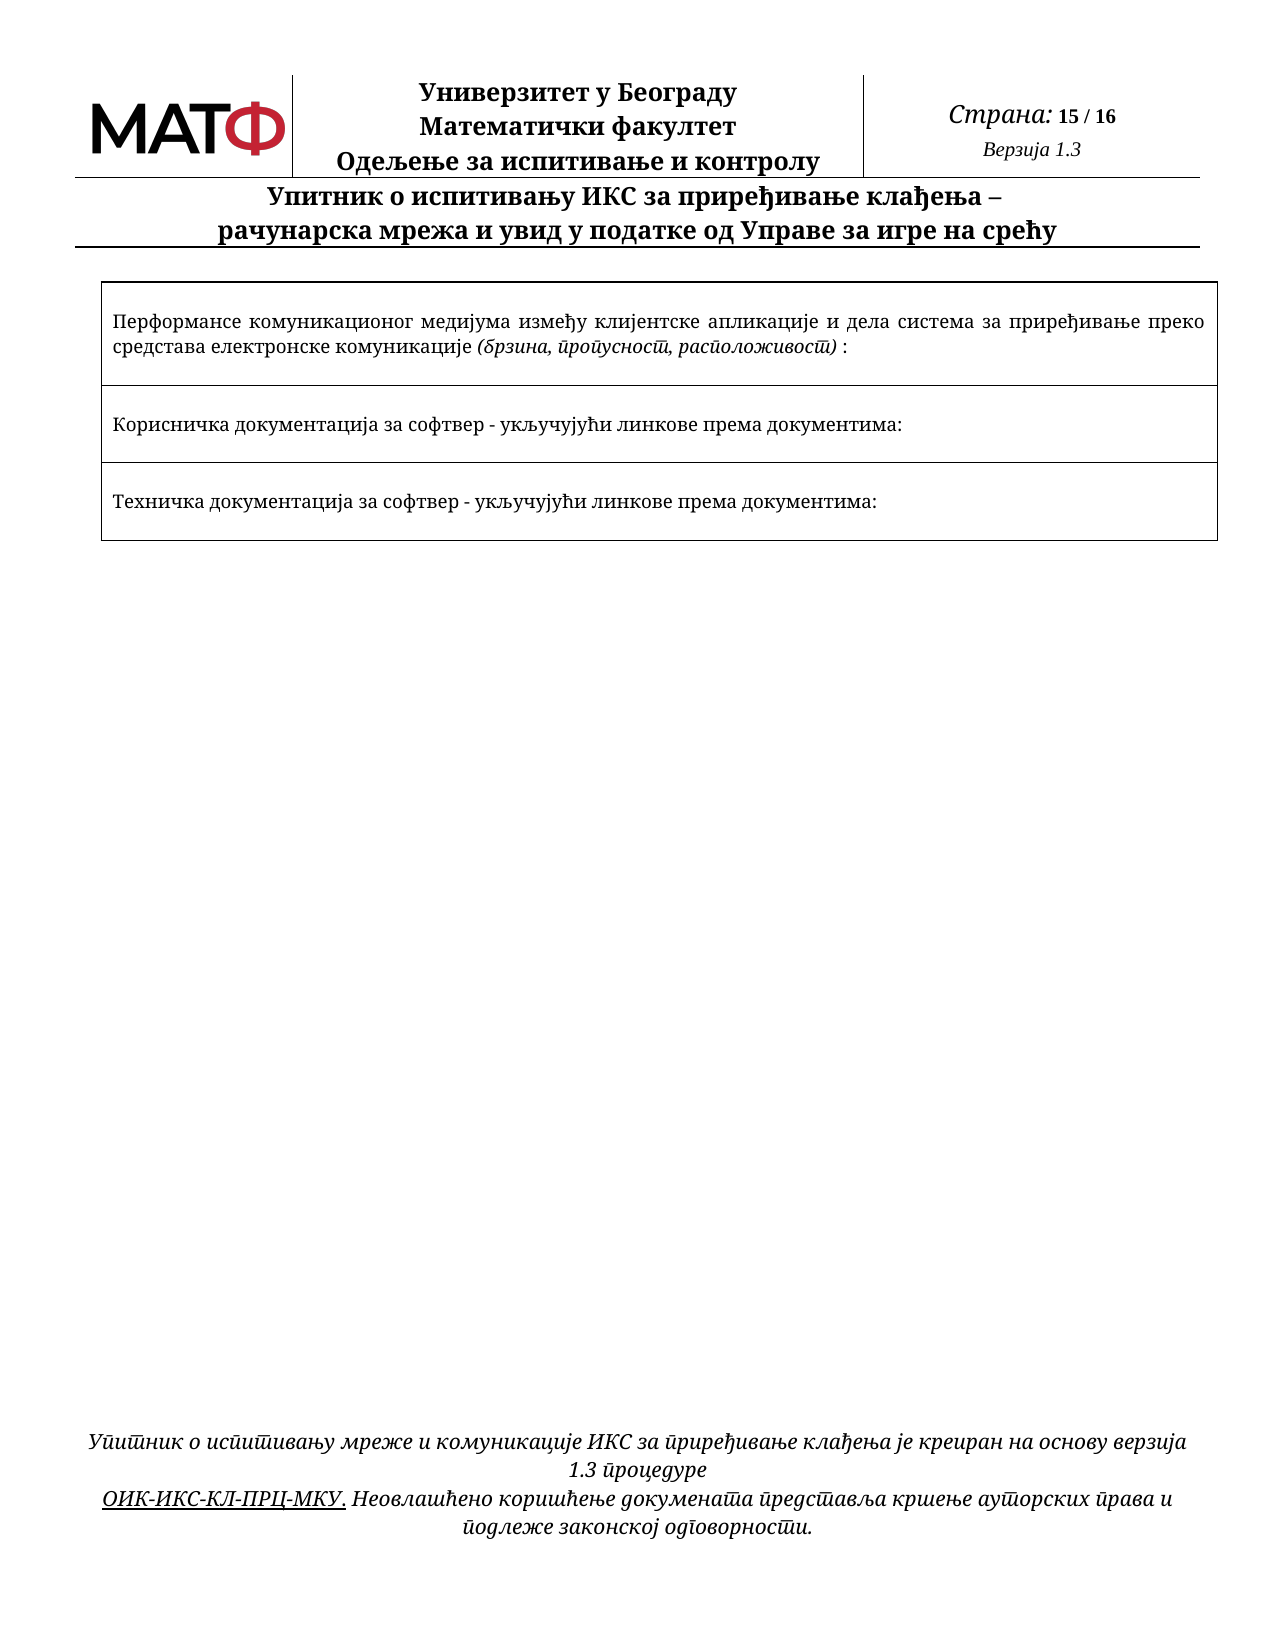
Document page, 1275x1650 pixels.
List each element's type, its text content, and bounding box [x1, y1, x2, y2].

table_cell Техничка документација за софтвер - укључујући линкове према документима: [102, 463, 1217, 540]
picture [86, 93, 291, 159]
table_cell Корисничка документација за софтвер - укључујући линкове према документима: [102, 386, 1217, 462]
table_header Перформансе комуникационог медијума између клијентске апликације и дела система за приређивање преко средстава електронске комуникације (брзина, пропусност, расположивост) : [102, 283, 1217, 384]
